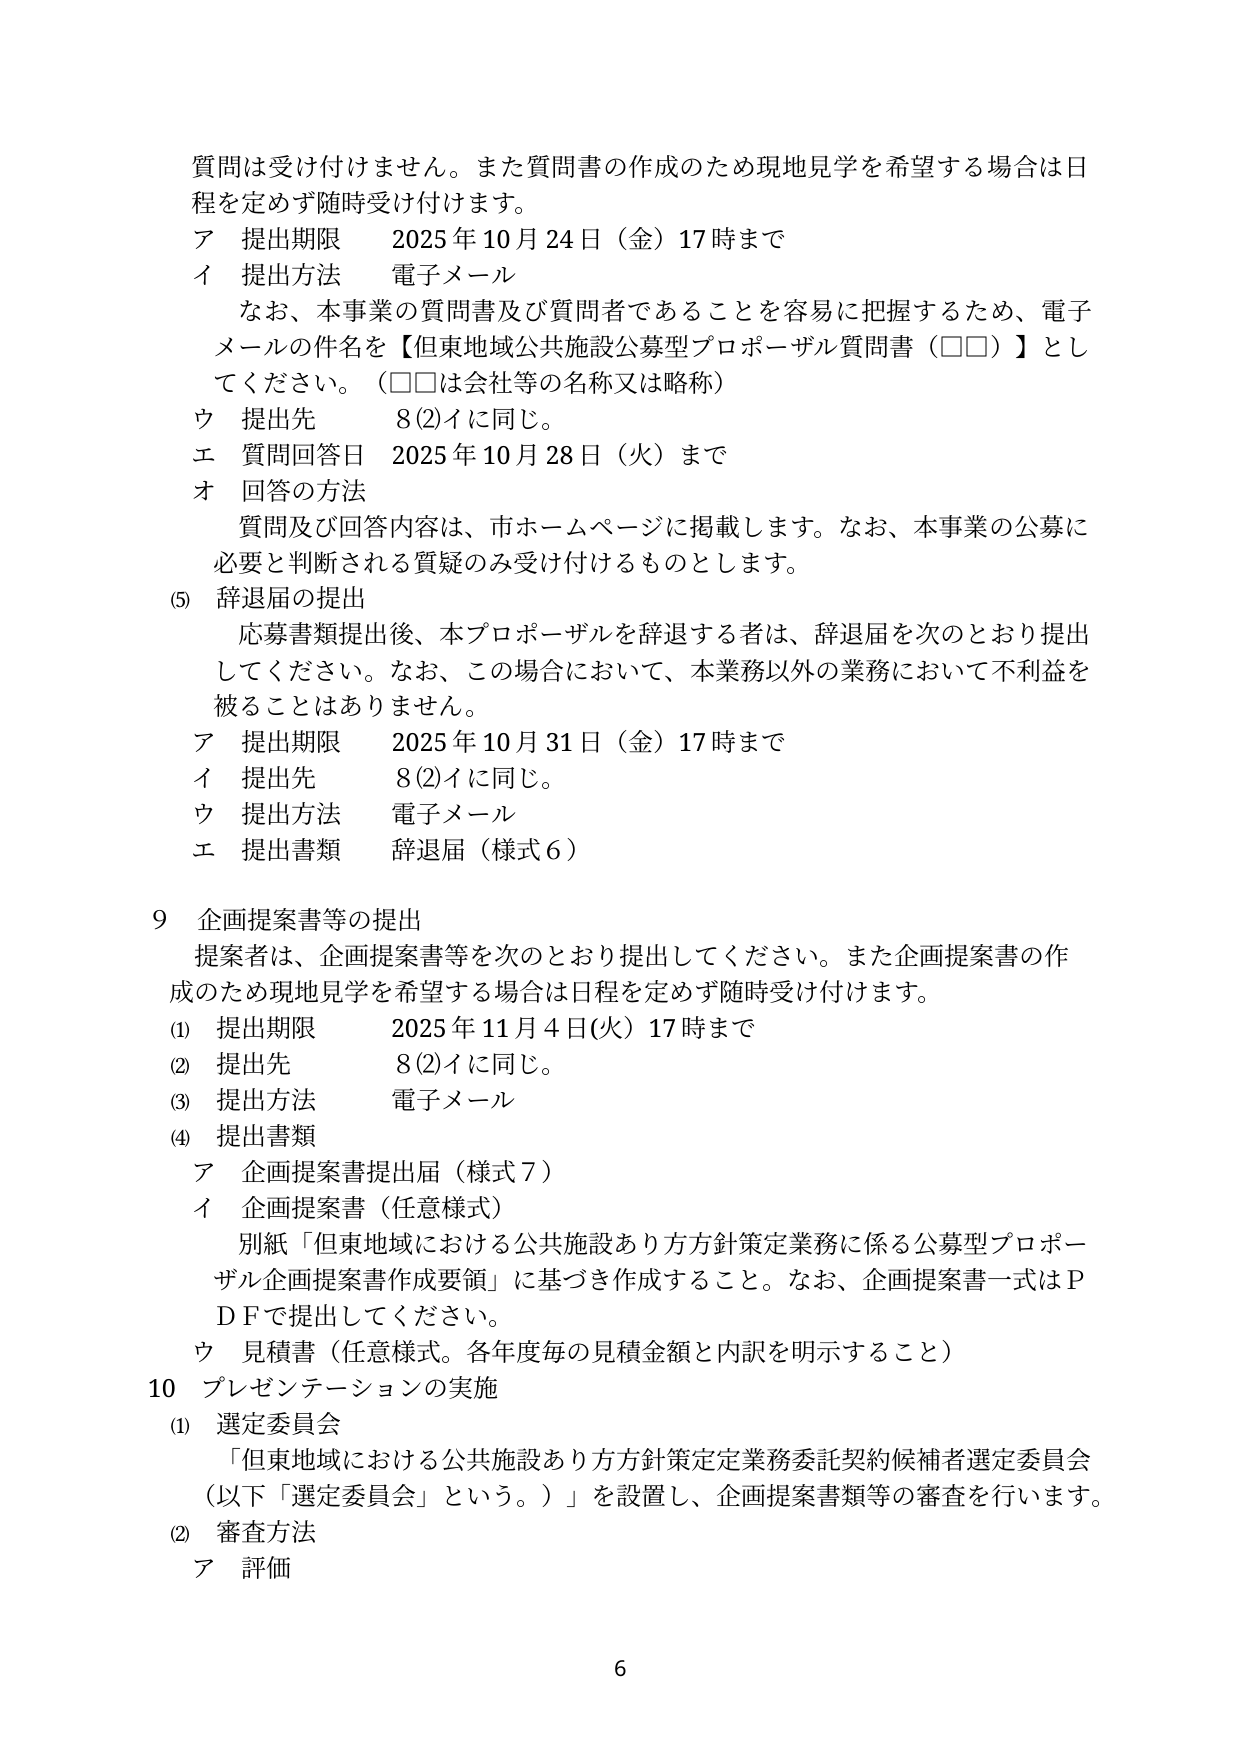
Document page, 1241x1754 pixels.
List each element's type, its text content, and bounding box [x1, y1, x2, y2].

text ⑵ 提出先 ８⑵イに同じ。 [169, 1045, 1092, 1081]
text ⑷ 提出書類 [169, 1117, 1092, 1153]
text ⑶ 提出方法 電子メール [169, 1081, 1092, 1117]
text 10 プレゼンテーションの実施 [148, 1368, 1092, 1404]
text 別紙「但東地域における公共施設あり方方針策定業務に係る公募型プロポーザル企画提案書作成要領」に基づき作成すること。なお、企画提案書一式はＰＤＦで提出してください。 [213, 1225, 1092, 1333]
text オ 回答の方法 [191, 471, 1092, 507]
text ウ 提出方法 電子メール [191, 795, 1092, 831]
text ⑵ 審査方法 [169, 1512, 1092, 1548]
text ⑸ 辞退届の提出 [169, 579, 1092, 615]
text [191, 148, 1092, 219]
text ９ 企画提案書等の提出 [148, 901, 1092, 937]
text 応募書類提出後、本プロポーザルを辞退する者は、辞退届を次のとおり提出してください。なお、この場合において、本業務以外の業務において不利益を被ることはありません。 [213, 615, 1092, 723]
text ア 評価 [191, 1548, 1092, 1584]
text ア 提出期限 2025年10月24日（金）17時まで [191, 219, 1092, 256]
text ウ 見積書（任意様式。各年度毎の見積金額と内訳を明示すること） [191, 1333, 1092, 1368]
text 「但東地域における公共施設あり方方針策定定業務委託契約候補者選定委員会（以下「選定委員会」という。）」を設置し、企画提案書類等の審査を行います。 [191, 1441, 1092, 1512]
text ⑴ 選定委員会 [169, 1404, 1092, 1441]
text 提案者は、企画提案書等を次のとおり提出してください。また企画提案書の作成のため現地見学を希望する場合は日程を定めず随時受け付けます。 [169, 937, 1092, 1009]
text イ 提出方法 電子メール [191, 256, 1092, 292]
text エ 質問回答日 2025年10月28日（火）まで [191, 435, 1092, 471]
text ⑴ 提出期限 2025年11月４日(火）17時まで [169, 1009, 1092, 1045]
text 質問及び回答内容は、市ホームページに掲載します。なお、本事業の公募に必要と判断される質疑のみ受け付けるものとします。 [213, 507, 1092, 579]
text なお、本事業の質問書及び質問者であることを容易に把握するため、電子メールの件名を【但東地域公共施設公募型プロポーザル質問書（□□）】としてください。（□□は会社等の名称又は略称） [213, 292, 1092, 399]
text ウ 提出先 ８⑵イに同じ。 [191, 399, 1092, 435]
text ア 企画提案書提出届（様式７） [191, 1153, 1092, 1189]
text イ 提出先 ８⑵イに同じ。 [191, 759, 1092, 795]
text イ 企画提案書（任意様式） [191, 1189, 1092, 1225]
text エ 提出書類 辞退届（様式６） [191, 831, 1092, 867]
text ア 提出期限 2025年10月31日（金）17時まで [191, 723, 1092, 759]
